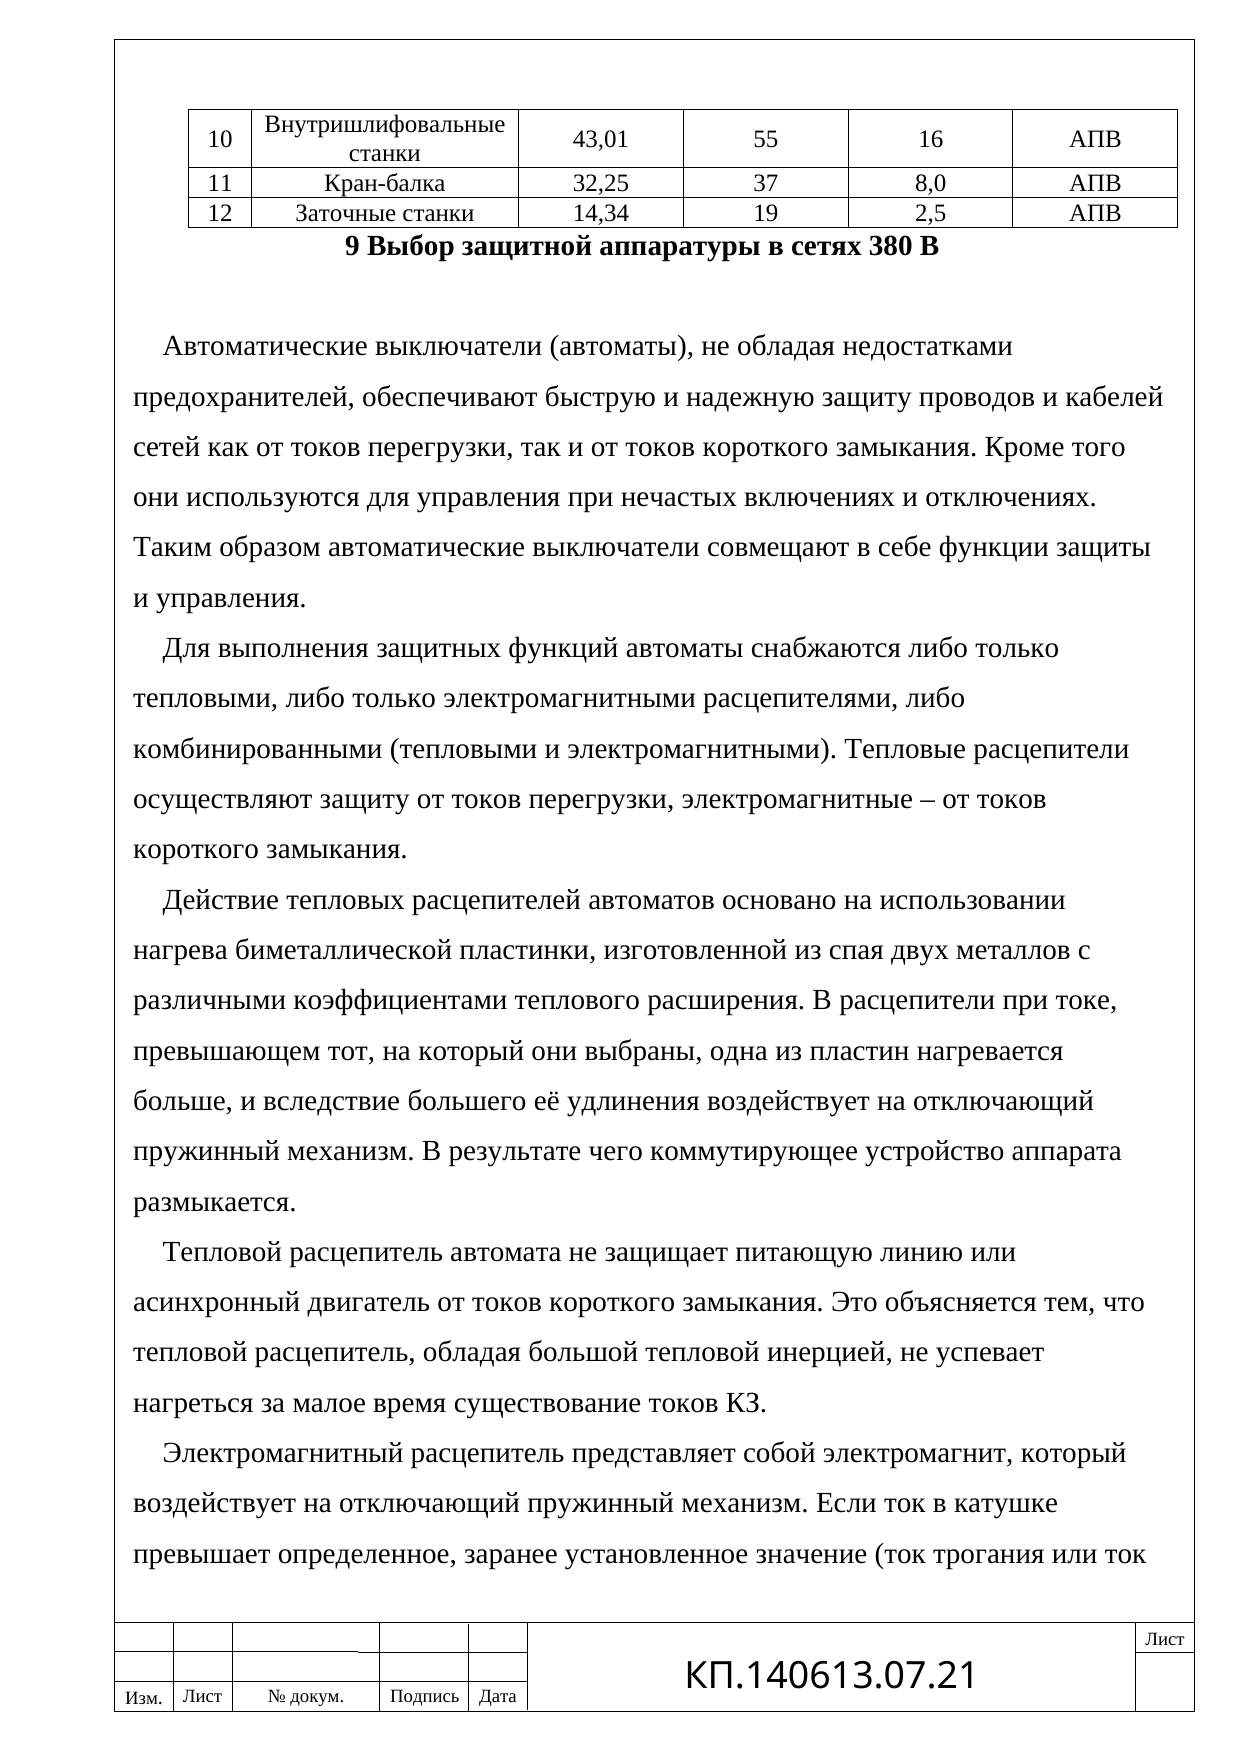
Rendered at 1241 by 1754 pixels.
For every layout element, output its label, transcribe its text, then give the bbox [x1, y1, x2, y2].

text Автоматические выключатели (автоматы), не обладая недостатками предохранителей, обеспечивают быструю и надежную защиту проводов и кабелей сетей как от токов перегрузки, так и от токов короткого замыкания. Кроме того они используются для управления при нечастых включениях и отключениях. Таким образом автоматические выключатели совмещают в себе функции защиты и управления. [133, 328, 1166, 613]
table_cell АПВ [1013, 110, 1177, 167]
table_cell 10 [189, 110, 251, 167]
table_cell 11 [189, 168, 251, 197]
table_cell 12 [189, 198, 251, 227]
table_cell Заточные станки [252, 198, 518, 227]
table_cell 37 [684, 168, 848, 197]
text Действие тепловых расцепителей автоматов основано на использовании нагрева биметаллической пластинки, изготовленной из спая двух металлов с различными коэффициентами теплового расширения. В расцепители при токе, превышающем тот, на который они выбраны, одна из пластин нагревается больше, и вследствие большего её удлинения воздействует на отключающий пружинный механизм. В результате чего коммутирующее устройство аппарата размыкается. [133, 882, 1166, 1217]
text 9 Выбор защитной аппаратуры в сетях 380 В [118, 228, 1166, 261]
table_cell Кран-балка [252, 168, 518, 197]
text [133, 1435, 1166, 1569]
table_cell 19 [684, 198, 848, 227]
table_cell 43,01 [519, 110, 683, 167]
table_cell 2,5 [849, 198, 1012, 227]
table_cell 16 [849, 110, 1012, 167]
table_cell АПВ [1013, 168, 1177, 197]
table_cell 32,25 [519, 168, 683, 197]
table_cell 14,34 [519, 198, 683, 227]
table_cell АПВ [1013, 198, 1177, 227]
text Тепловой расцепитель автомата не защищает питающую линию или асинхронный двигатель от токов короткого замыкания. Это объясняется тем, что тепловой расцепитель, обладая большой тепловой инерцией, не успевает нагреться за малое время существование токов КЗ. [133, 1234, 1166, 1418]
table_cell Внутришлифовальные станки [252, 110, 518, 167]
text Для выполнения защитных функций автоматы снабжаются либо только тепловыми, либо только электромагнитными расцепителями, либо комбинированными (тепловыми и электромагнитными). Тепловые расцепители осуществляют защиту от токов перегрузки, электромагнитные – от токов короткого замыкания. [133, 630, 1166, 865]
table_cell 55 [684, 110, 848, 167]
table_cell 8,0 [849, 168, 1012, 197]
